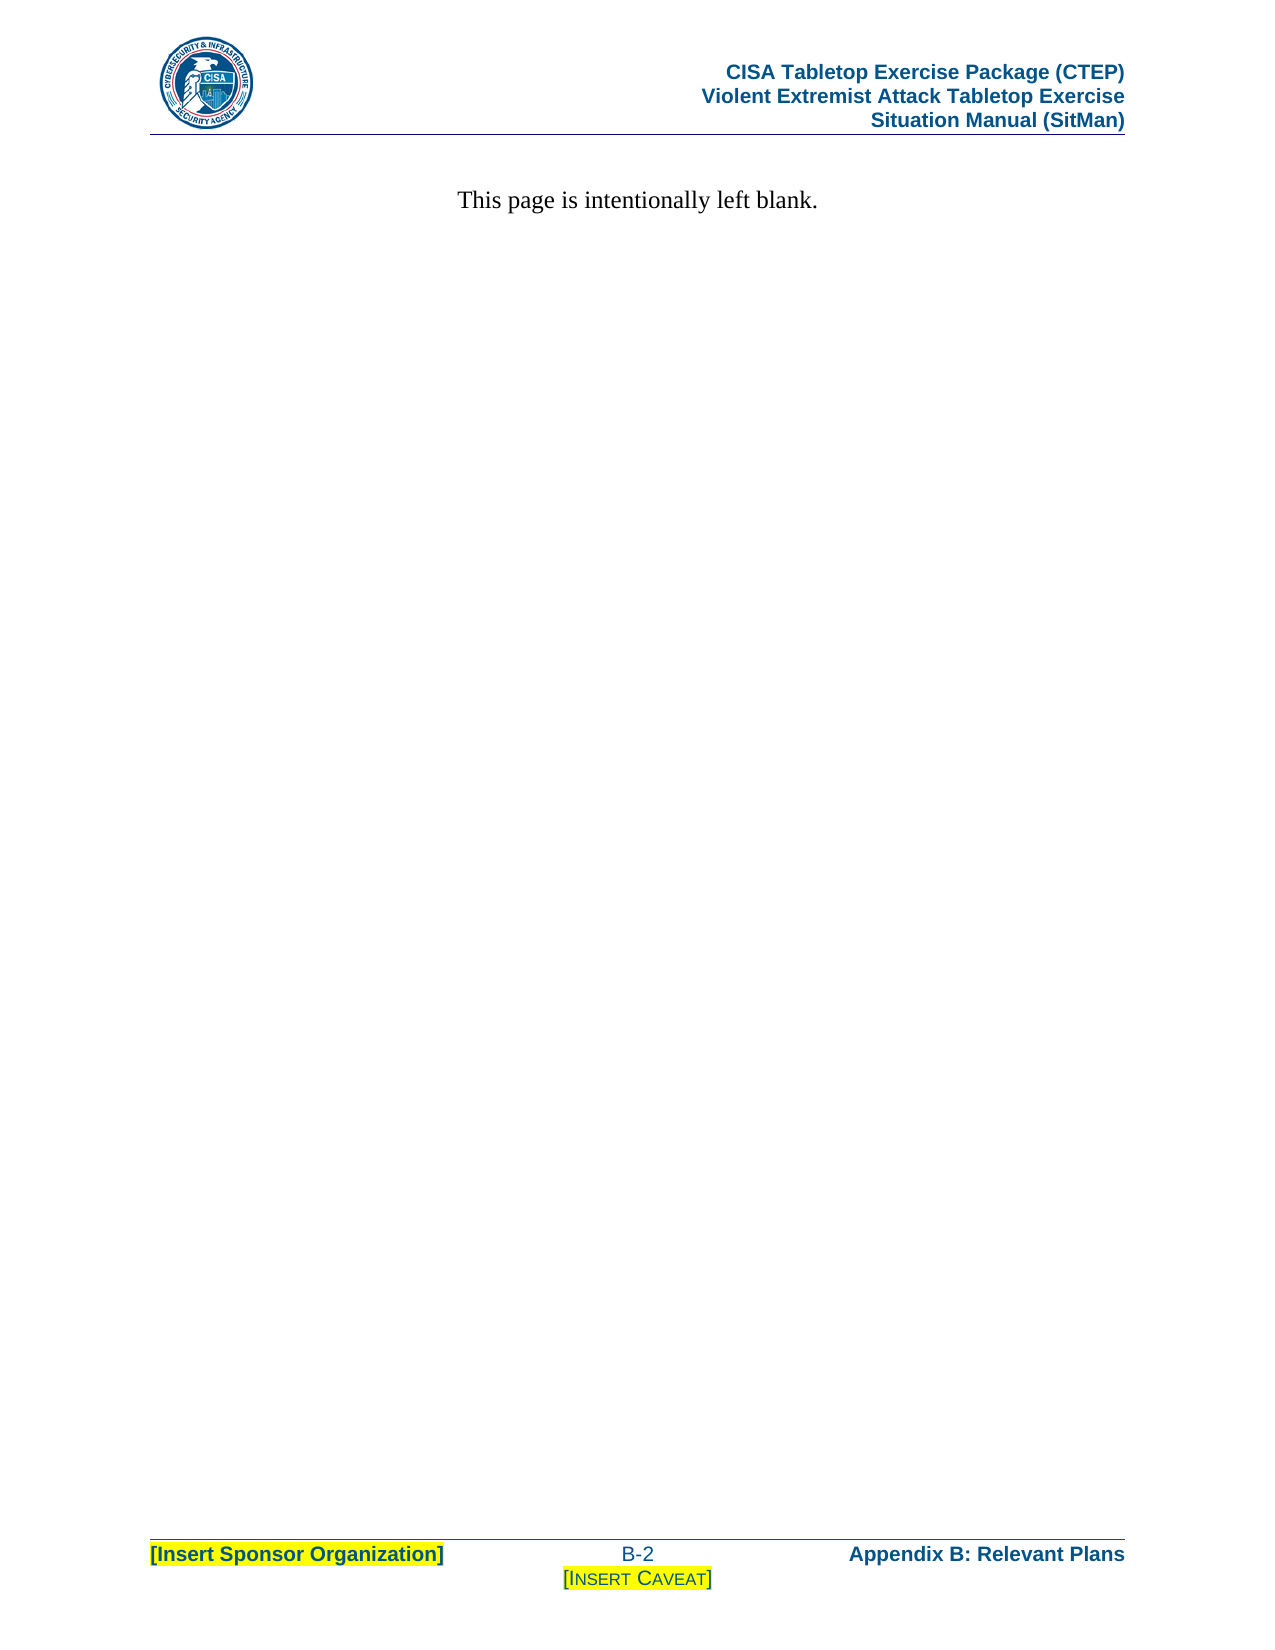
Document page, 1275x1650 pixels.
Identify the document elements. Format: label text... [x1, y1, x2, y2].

text This page is intentionally left blank. [150, 185, 1125, 214]
picture [158, 35, 254, 130]
